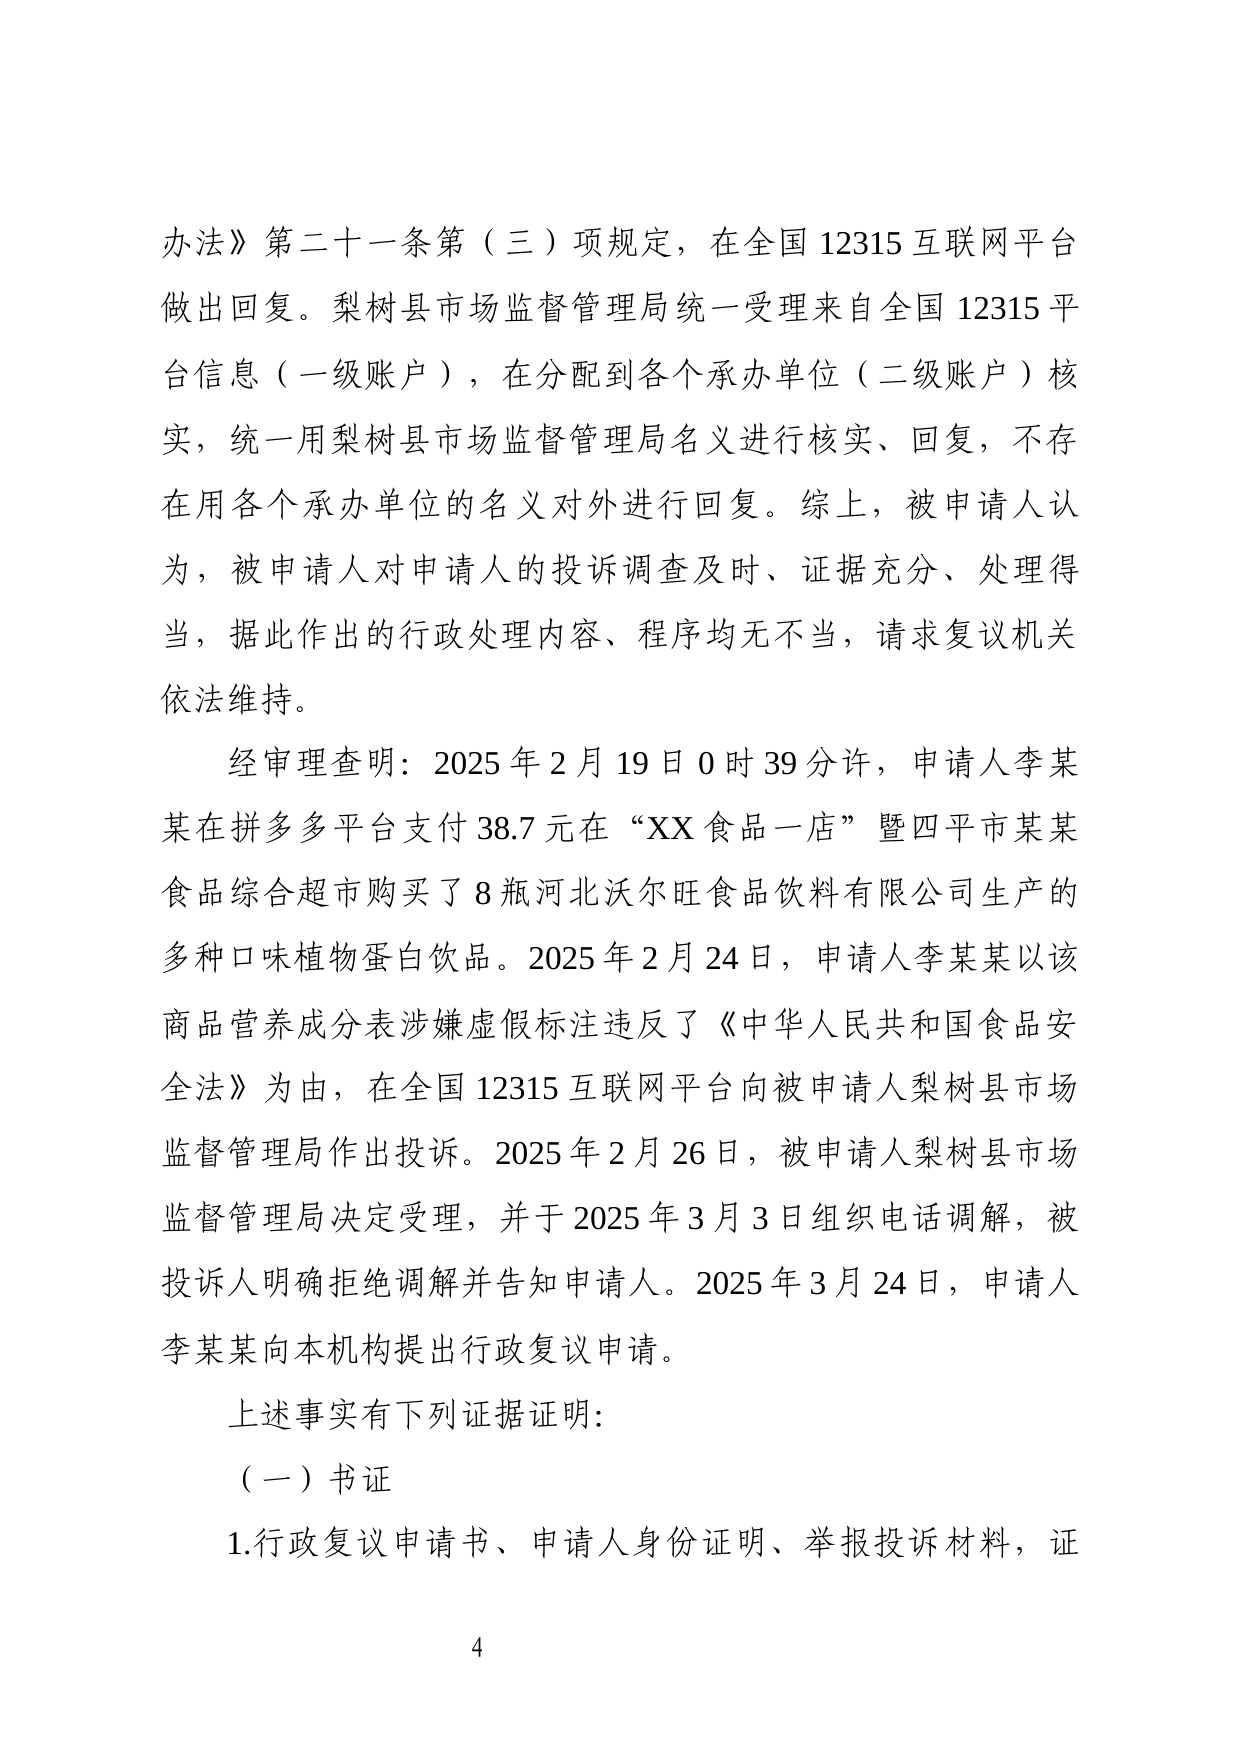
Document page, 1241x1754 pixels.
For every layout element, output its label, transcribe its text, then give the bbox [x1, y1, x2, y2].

text 上述事实有下列证据证明： [159, 1379, 1081, 1444]
text 经审理查明：2025年2月19日0时39分许，申请人李某某在拼多多平台支付38.7元在“XX食品一店”暨四平市某某食品综合超市购买了8瓶河北沃尔旺食品饮料有限公司生产的多种口味植物蛋白饮品。2025年2月24日，申请人李某某以该商品营养成分表涉嫌虚假标注违反了《中华人民共和国食品安全法》为由，在全国12315互联网平台向被申请人梨树县市场监督管理局作出投诉。2025年2月26日，被申请人梨树县市场监督管理局决定受理，并于2025年3月3日组织电话调解，被投诉人明确拒绝调解并告知申请人。2025年3月24日，申请人李某某向本机构提出行政复议申请。 [159, 729, 1081, 1379]
text （一）书证 [159, 1444, 1081, 1509]
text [159, 1509, 1081, 1574]
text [159, 209, 1081, 729]
